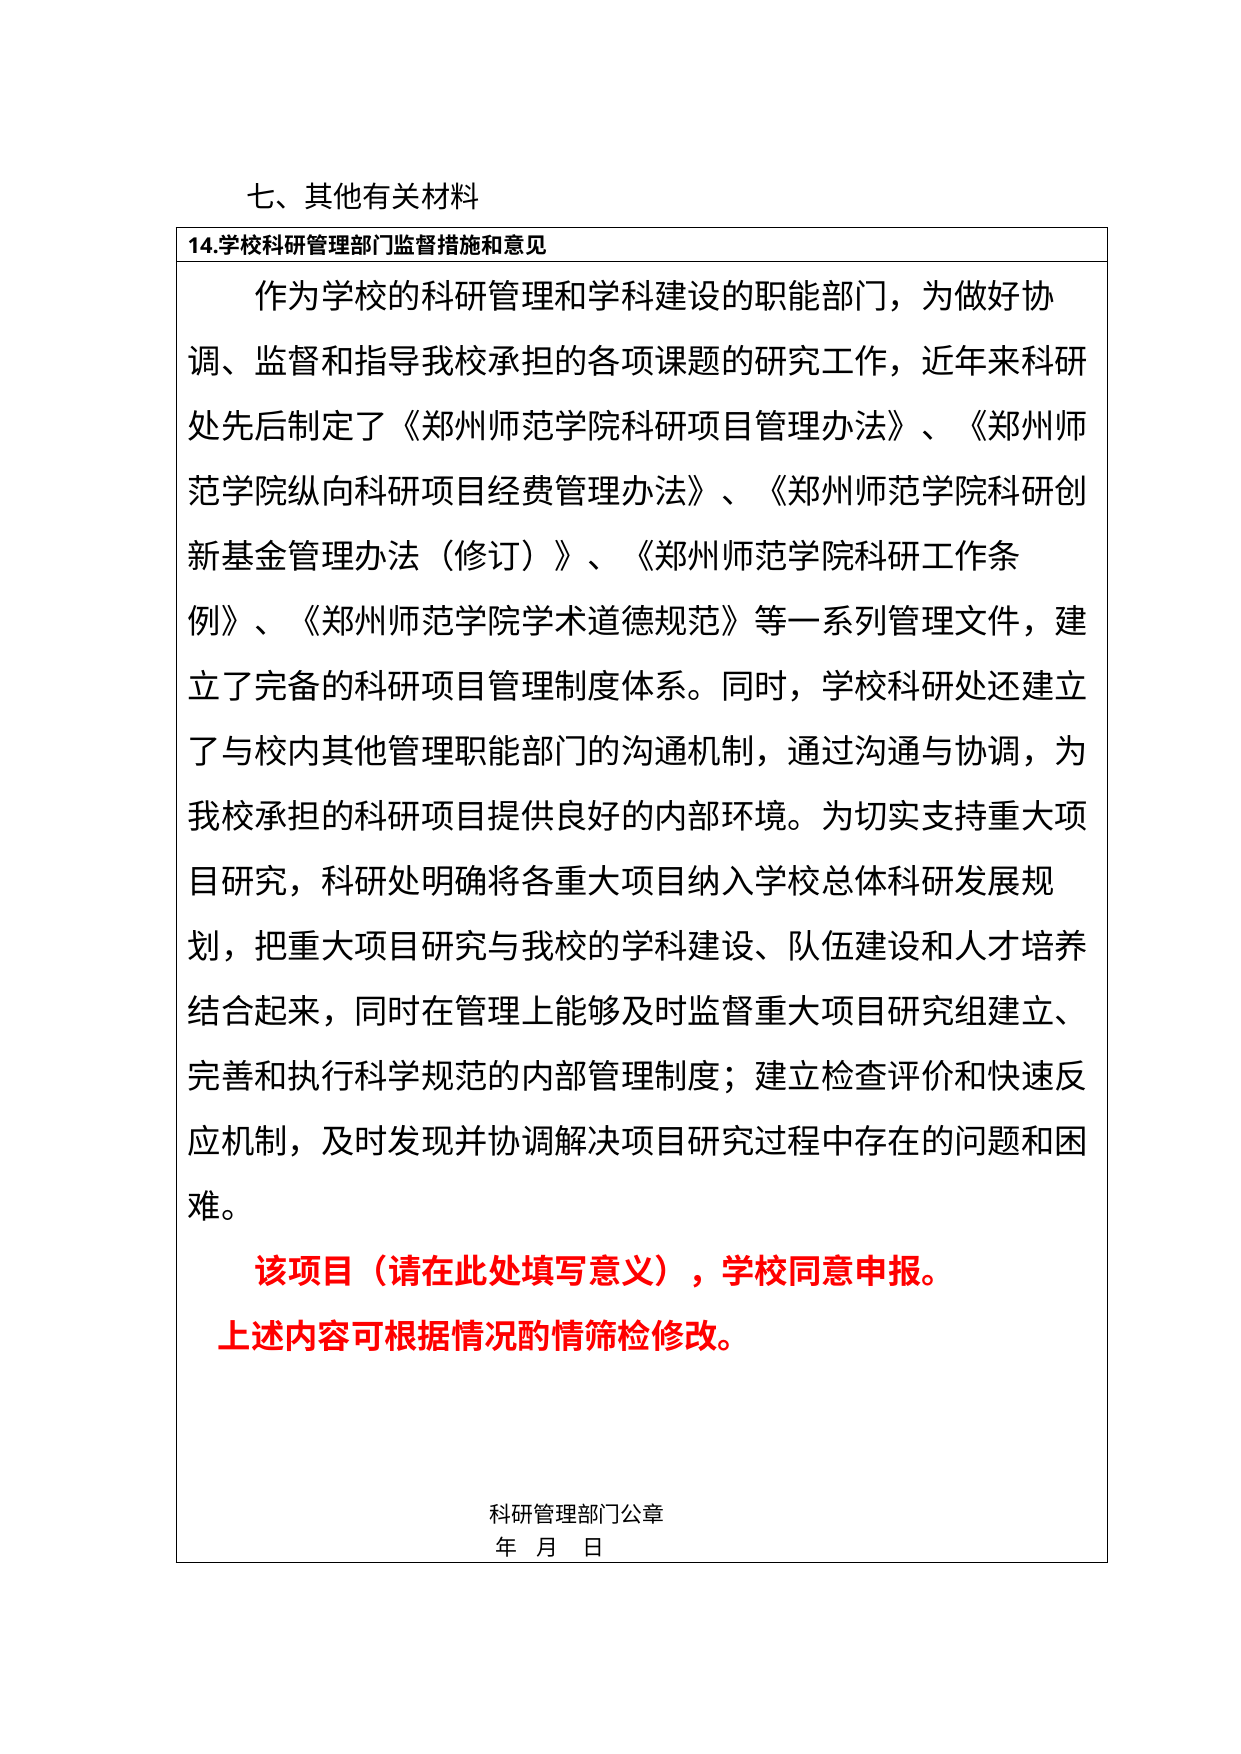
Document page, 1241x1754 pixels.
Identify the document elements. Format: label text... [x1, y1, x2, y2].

table_header 14.学校科研管理部门监督措施和意见 [177, 228, 1107, 261]
text 七、其他有关材料 [187, 162, 1053, 227]
table_cell 作为学校的科研管理和学科建设的职能部门，为做好协调、监督和指导我校承担的各项课题的研究工作，近年来科研处先后制定了《郑州师范学院科研项目管理办法》、《郑州师范学院纵向科研项目经费管理办法》、《郑州师范学院科研创新基金管理办法（修订）》、《郑州师范学院科研工作条例》、《郑州师范学院学术道德规范》等一系列管理文件，建立了完备的科研项目管理制度体系。同时，学校科研处还建立了与校内其他管理职能部门的沟通机制，通过沟通与协调，为我校承担的科研项目提供良好的内部环境。为切实支持重大项目研究，科研处明确将各重大项目纳入学校总体科研发展规划，把重大项目研究与我校的学科建设、队伍建设和人才培养结合起来，同时在管理上能够及时监督重大项目研究组建立、完善和执行科学规范的内部管理制度；建立检查评价和快速反应机制，及时发现并协调解决项目研究过程中存在的问题和困难。 该项目（请在此处填写意义），学校同意申报。 上述内容可根据情况酌情筛检修改。 科研管理部门公章 年 月 日 [177, 262, 1107, 1562]
